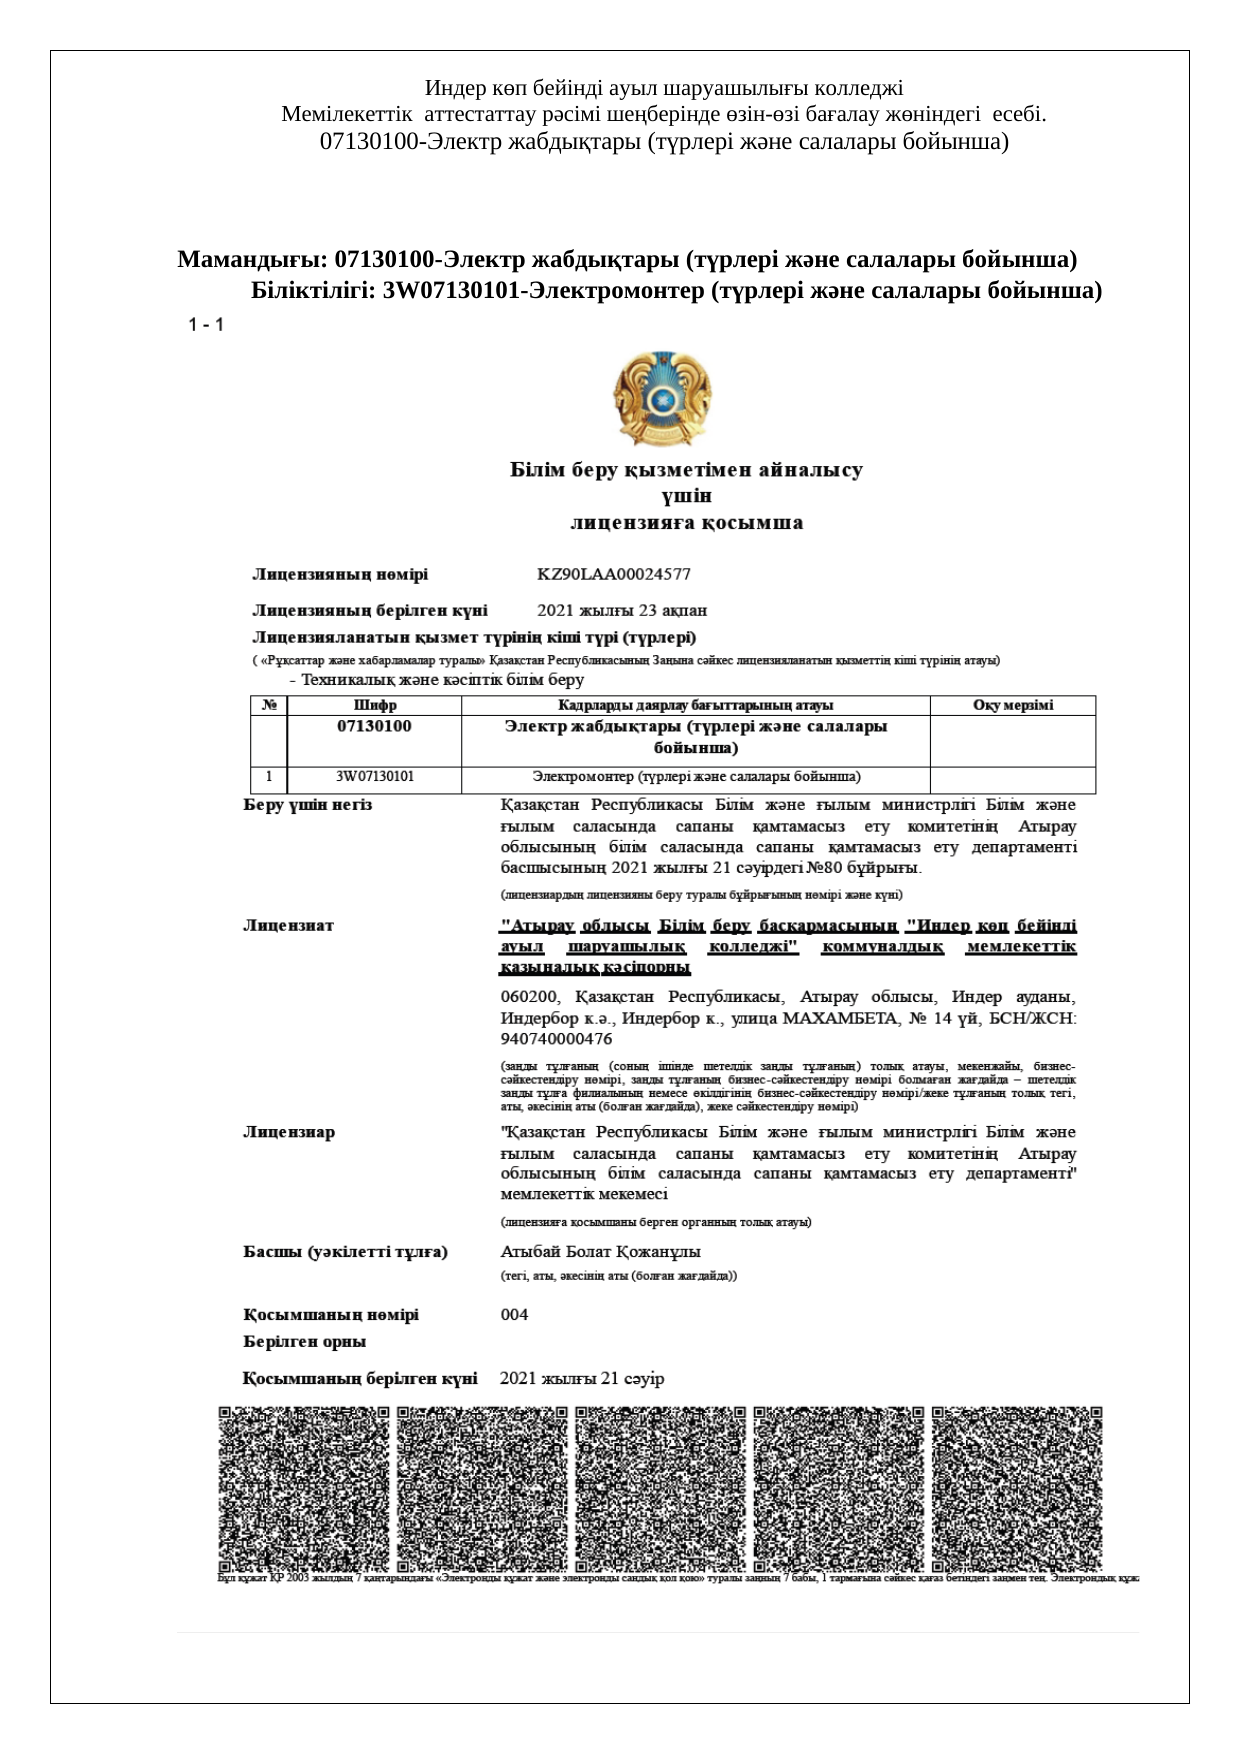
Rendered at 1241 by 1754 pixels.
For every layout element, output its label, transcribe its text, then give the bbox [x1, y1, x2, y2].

text Мамандығы: 07130100-Электр жабдықтары (түрлері және салалары бойынша) [177, 244, 1152, 272]
text Біліктілігі: 3W07130101-Электромонтер (түрлері және салалары бойынша) [251, 275, 1152, 303]
